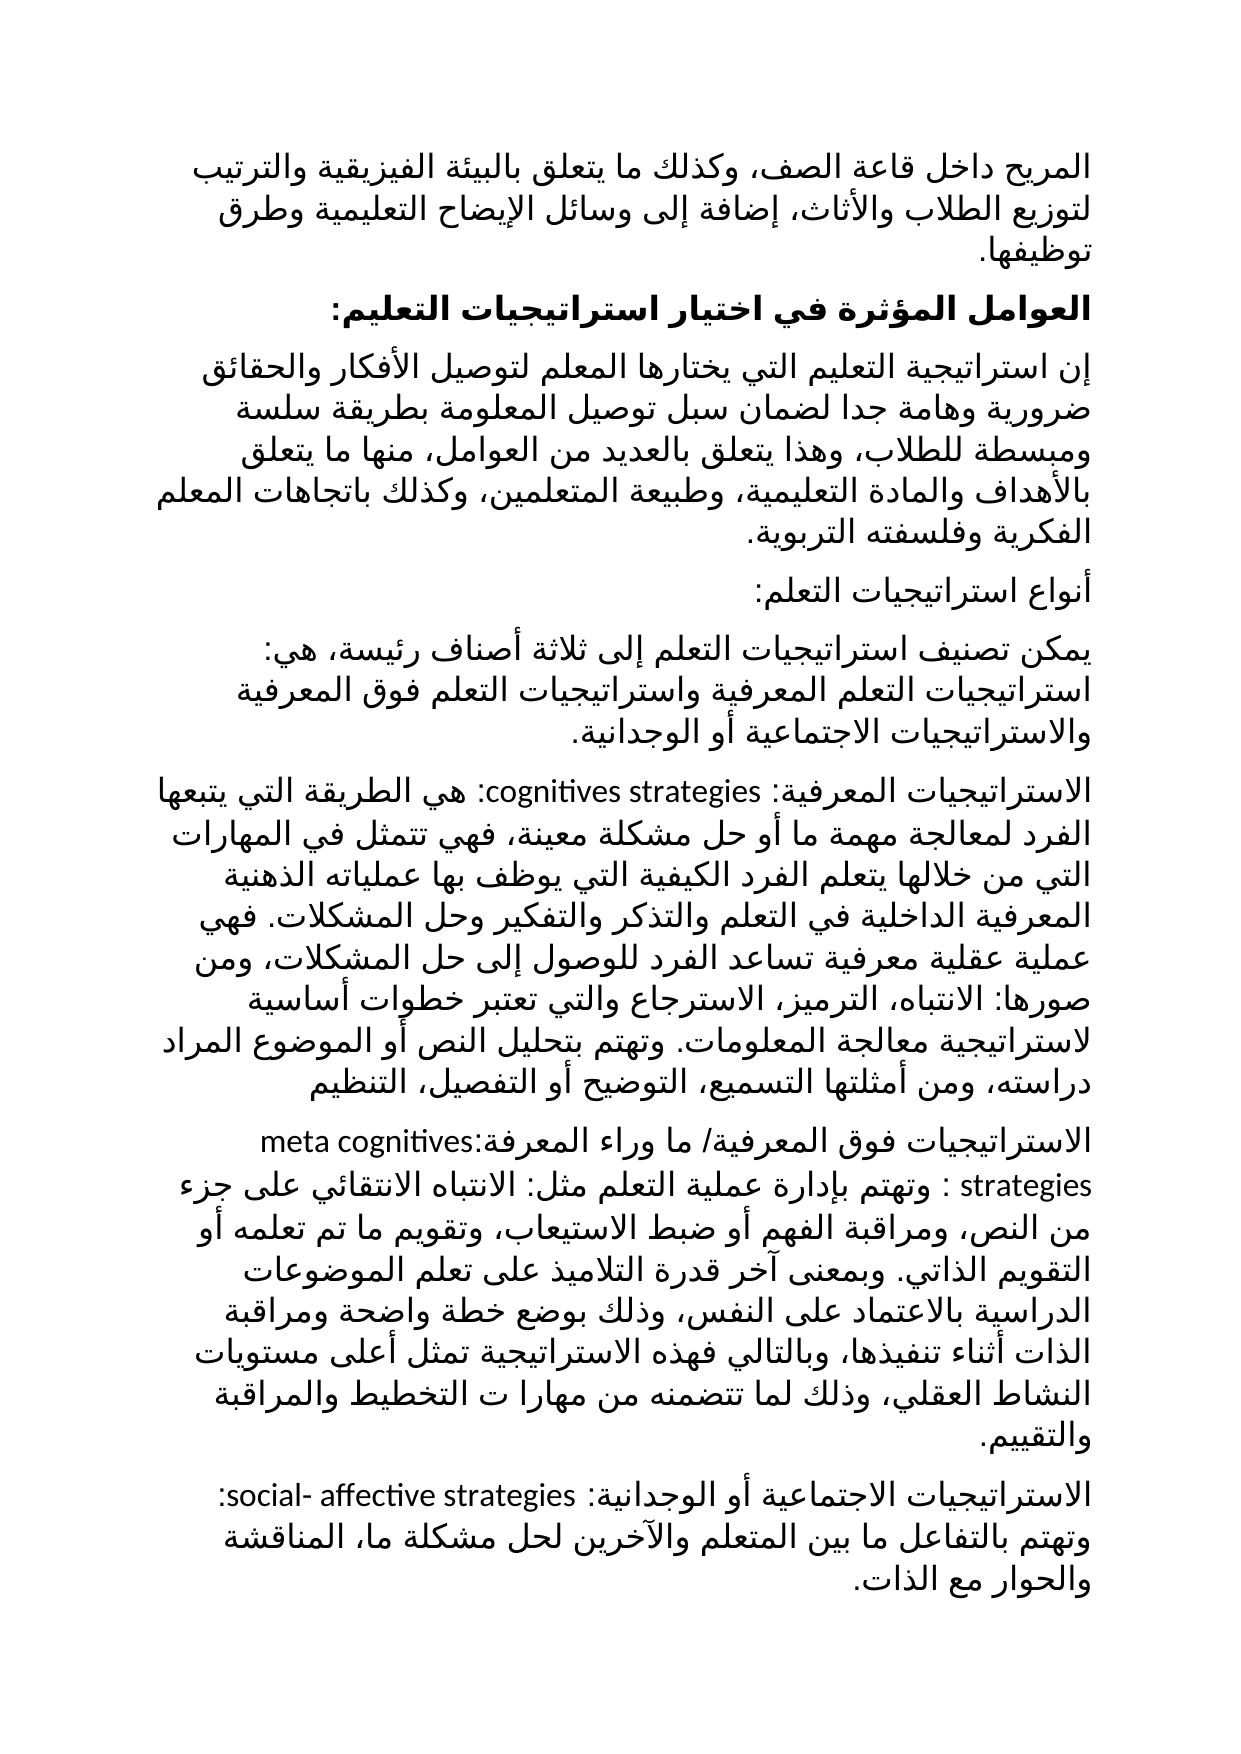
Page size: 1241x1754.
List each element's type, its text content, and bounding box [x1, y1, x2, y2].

text العوامل المؤثرة في اختيار استراتيجيات التعليم: [148, 289, 1093, 327]
text إن استراتيجية التعليم التي يختارها المعلم لتوصيل الأفكار والحقائق ضرورية وهامة جدا لضمان سبل توصيل المعلومة بطريقة سلسة ومبسطة للطلاب، وهذا يتعلق بالعديد من العوامل، منها ما يتعلق بالأهداف والمادة التعليمية، وطبيعة المتعلمين، وكذلك باتجاهات المعلم الفكرية وفلسفته التربوية. [148, 347, 1093, 551]
text يمكن تصنيف استراتيجيات التعلم إلى ثلاثة أصناف رئيسة، هي: استراتيجيات التعلم المعرفية واستراتيجيات التعلم فوق المعرفية والاستراتيجيات الاجتماعية أو الوجدانية. [148, 629, 1093, 750]
text الاستراتيجيات الاجتماعية أو الوجدانية: social- affective strategies: وتهتم بالتفاعل ما بين المتعلم والآخرين لحل مشكلة ما، المناقشة والحوار مع الذات. [148, 1474, 1093, 1597]
text الاستراتيجيات فوق المعرفية/ ما وراء المعرفة:meta cognitives strategies : وتهتم بإدارة عملية التعلم مثل: الانتباه الانتقائي على جزء من النص، ومراقبة الفهم أو ضبط الاستيعاب، وتقويم ما تم تعلمه أو التقويم الذاتي. وبمعنى آخر قدرة التلاميذ على تعلم الموضوعات الدراسية بالاعتماد على النفس، وذلك بوضع خطة واضحة ومراقبة الذات أثناء تنفيذها، وبالتالي فهذه الاستراتيجية تمثل أعلى مستويات النشاط العقلي، وذلك لما تتضمنه من مهارا ت التخطيط والمراقبة والتقييم. [148, 1121, 1093, 1454]
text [148, 148, 1093, 269]
text أنواع استراتيجيات التعلم: [148, 571, 1093, 609]
text الاستراتيجيات المعرفية: cognitives strategies: هي الطريقة التي يتبعها الفرد لمعالجة مهمة ما أو حل مشكلة معينة، فهي تتمثل في المهارات التي من خلالها يتعلم الفرد الكيفية التي يوظف بها عملياته الذهنية المعرفية الداخلية في التعلم والتذكر والتفكير وحل المشكلات. فهي عملية عقلية معرفية تساعد الفرد للوصول إلى حل المشكلات، ومن صورها: الانتباه، الترميز، الاسترجاع والتي تعتبر خطوات أساسية لاستراتيجية معالجة المعلومات. وتهتم بتحليل النص أو الموضوع المراد دراسته، ومن أمثلتها التسميع، التوضيح أو التفصيل، التنظيم [148, 770, 1093, 1101]
